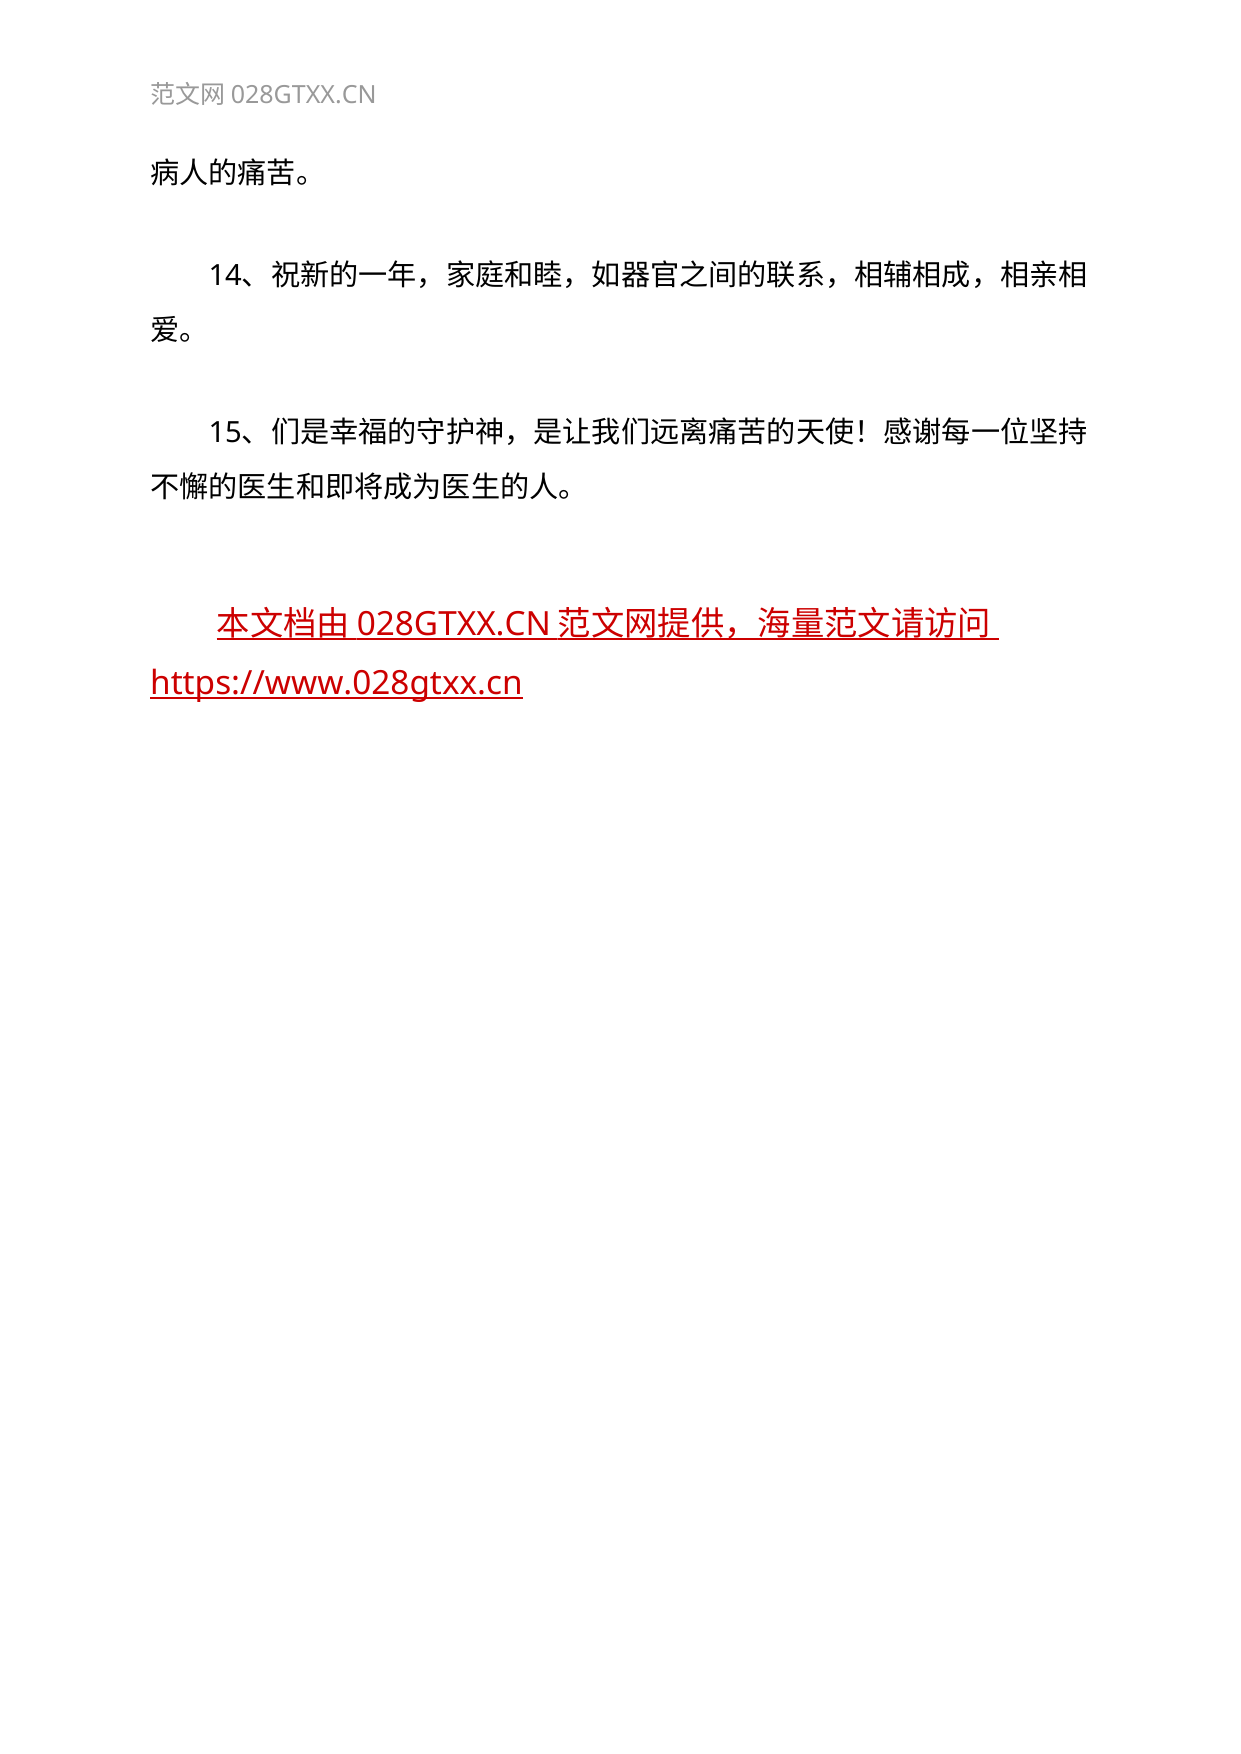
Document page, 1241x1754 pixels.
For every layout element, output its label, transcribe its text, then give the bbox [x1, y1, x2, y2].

text 本文档由028GTXX.CN范文网提供，海量范文请访问 https://www.028gtxx.cn [150, 597, 1090, 704]
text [150, 150, 1090, 192]
text 14、祝新的一年，家庭和睦，如器官之间的联系，相辅相成，相亲相爱。 [150, 252, 1090, 349]
text 15、们是幸福的守护神，是让我们远离痛苦的天使！感谢每一位坚持不懈的医生和即将成为医生的人。 [150, 408, 1090, 506]
